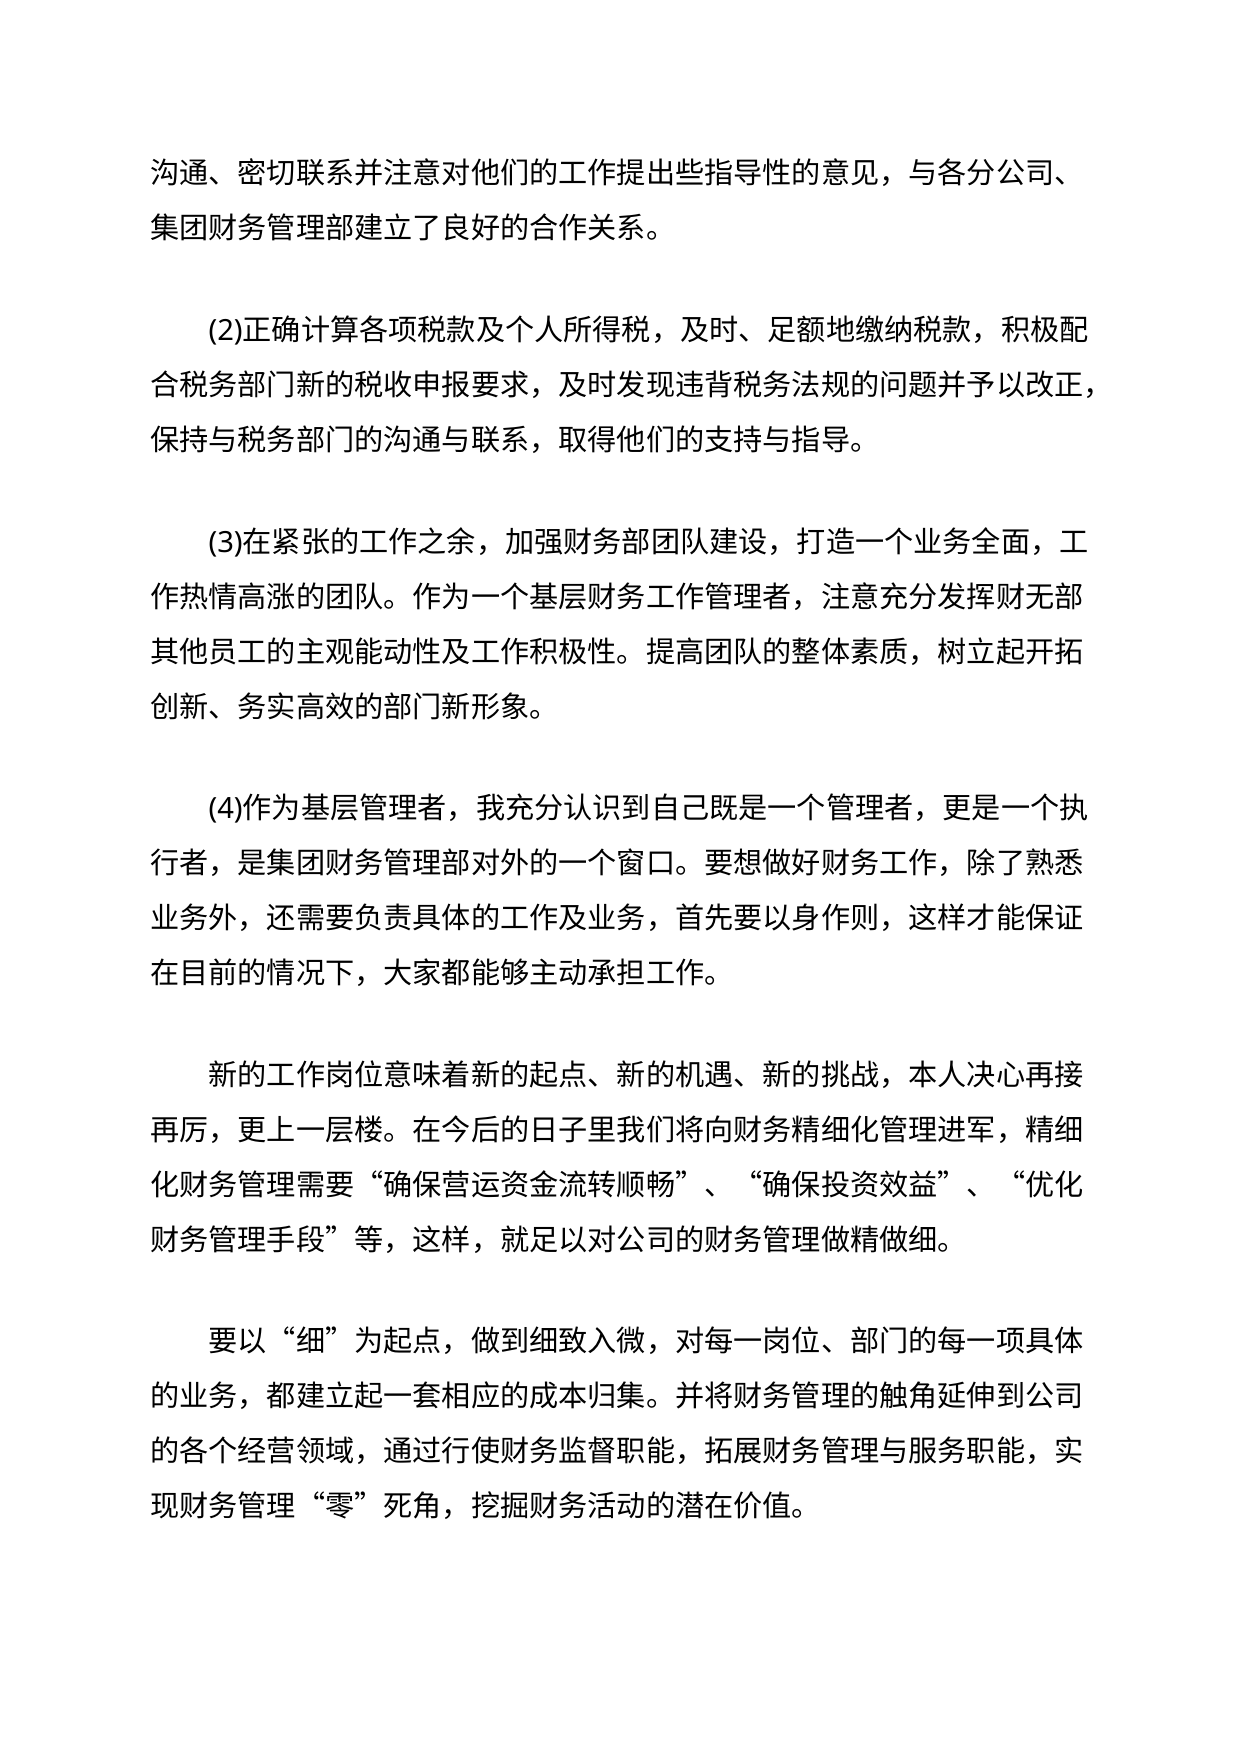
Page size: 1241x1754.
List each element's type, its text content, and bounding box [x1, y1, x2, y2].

text 新的工作岗位意味着新的起点、新的机遇、新的挑战，本人决心再接再厉，更上一层楼。在今后的日子里我们将向财务精细化管理进军，精细化财务管理需要“确保营运资金流转顺畅”、“确保投资效益”、“优化财务管理手段”等，这样，就足以对公司的财务管理做精做细。 [150, 1051, 1090, 1258]
text (3)在紧张的工作之余，加强财务部团队建设，打造一个业务全面，工作热情高涨的团队。作为一个基层财务工作管理者，注意充分发挥财无部其他员工的主观能动性及工作积极性。提高团队的整体素质，树立起开拓创新、务实高效的部门新形象。 [150, 518, 1090, 725]
text (2)正确计算各项税款及个人所得税，及时、足额地缴纳税款，积极配合税务部门新的税收申报要求，及时发现违背税务法规的问题并予以改正，保持与税务部门的沟通与联系，取得他们的支持与指导。 [150, 307, 1090, 459]
text 要以“细”为起点，做到细致入微，对每一岗位、部门的每一项具体的业务，都建立起一套相应的成本归集。并将财务管理的触角延伸到公司的各个经营领域，通过行使财务监督职能，拓展财务管理与服务职能，实现财务管理“零”死角，挖掘财务活动的潜在价值。 [150, 1318, 1090, 1525]
text (4)作为基层管理者，我充分认识到自己既是一个管理者，更是一个执行者，是集团财务管理部对外的一个窗口。要想做好财务工作，除了熟悉业务外，还需要负责具体的工作及业务，首先要以身作则，这样才能保证在目前的情况下，大家都能够主动承担工作。 [150, 785, 1090, 992]
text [150, 150, 1090, 247]
